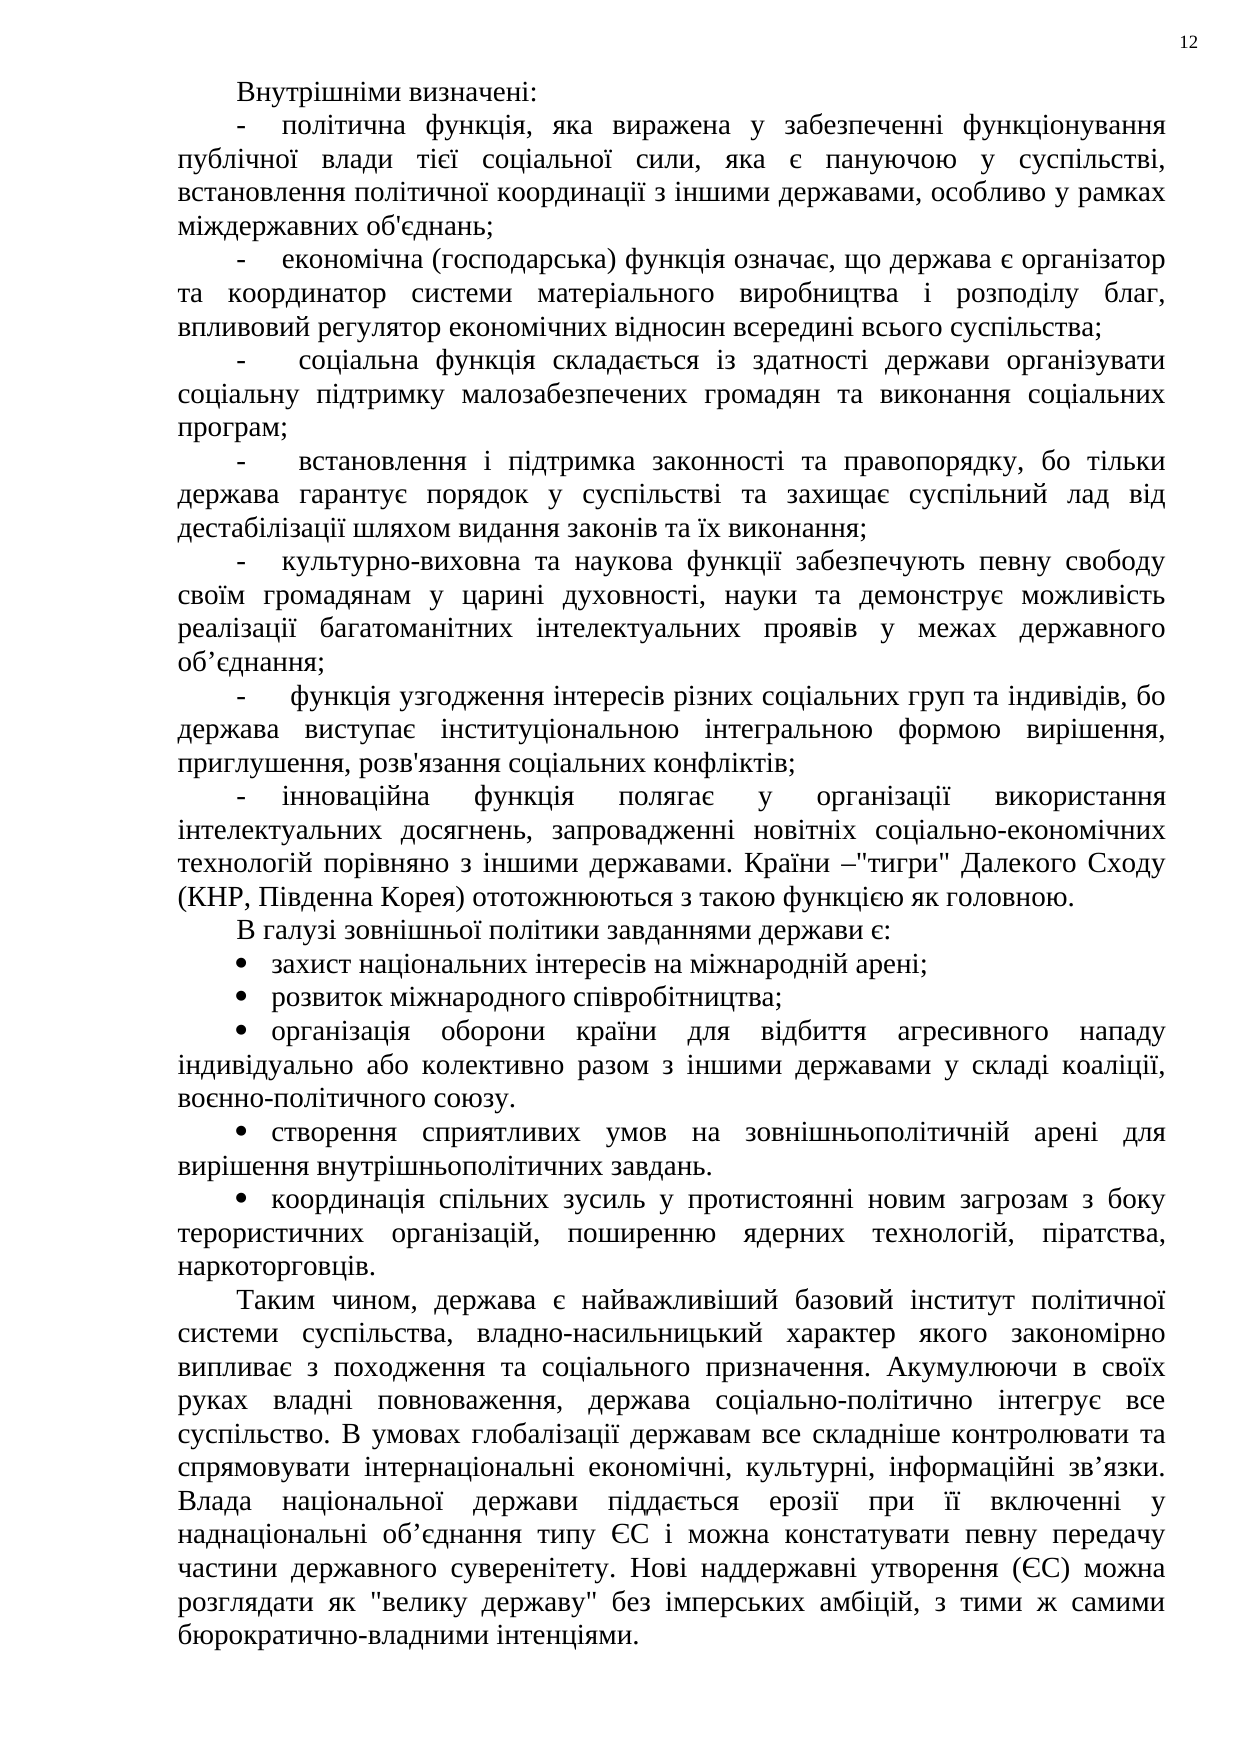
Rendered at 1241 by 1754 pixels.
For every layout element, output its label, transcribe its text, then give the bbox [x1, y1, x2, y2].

list встановлення і підтримка законності та правопорядку, бо тільки держава гарантує порядок у суспільстві та захищає суспільний лад від дестабілізації шляхом видання законів та їх виконання; [177, 443, 1167, 543]
list інноваційна функція полягає у організації використання інтелектуальних досягнень, запровадженні новітніх соціально-економічних технологій порівняно з іншими державами. Країни –"тигри" Далекого Сходу (КНР, Південна Корея) ототожнюються з такою функцією як головною. [177, 778, 1167, 912]
list політична функція, яка виражена у забезпеченні функціонування публічної влади тієї соціальної сили, яка є пануючою у суспільстві, встановлення політичної координації з іншими державами, особливо у рамках міждержавних об'єднань; [177, 107, 1167, 242]
list створення сприятливих умов на зовнішньополітичній арені для вирішення внутрішньополітичних завдань. [177, 1114, 1167, 1181]
list розвиток міжнародного співробітництва; [177, 979, 1167, 1013]
text В галузі зовнішньої політики завданнями держави є: [177, 912, 1167, 946]
text Внутрішніми визначені: [177, 74, 1167, 107]
list захист національних інтересів на міжнародній арені; [177, 946, 1167, 979]
list координація спільних зусиль у протистоянні новим загрозам з боку терористичних організацій, поширенню ядерних технологій, піратства, наркоторговців. [177, 1181, 1167, 1282]
text Таким чином, держава є найважливіший базовий інститут політичної системи суспільства, владно-насильницький характер якого закономірно випливає з походження та соціального призначення. Акумулюючи в своїх руках владні повноваження, держава соціально-політично інтегрує все суспільство. В умовах глобалізації державам все складніше контролювати та спрямовувати інтернаціональні економічні, культурні, інформаційні зв’язки. Влада національної держави піддається ерозії при її включенні у наднаціональні об’єднання типу ЄС і можна констатувати певну передачу частини державного суверенітету. Нові наддержавні утворення (ЄС) можна розглядати як "велику державу" без імперських амбіцій, з тими ж самими бюрократично-владними інтенціями. [177, 1282, 1167, 1651]
list економічна (господарська) функція означає, що держава є організатор та координатор системи матеріального виробництва і розподілу благ, впливовий регулятор економічних відносин всередині всього суспільства; [177, 242, 1167, 342]
list соціальна функція складається із здатності держави організувати соціальну підтримку малозабезпечених громадян та виконання соціальних програм; [177, 342, 1167, 443]
list функція узгодження інтересів різних соціальних груп та індивідів, бо держава виступає інституціональною інтегральною формою вирішення, приглушення, розв'язання соціальних конфліктів; [177, 678, 1167, 778]
list культурно-виховна та наукова функції забезпечують певну свободу своїм громадянам у царині духовності, науки та демонструє можливість реалізації багатоманітних інтелектуальних проявів у межах державного об’єднання; [177, 543, 1167, 678]
list організація оборони країни для відбиття агресивного нападу індивідуально або колективно разом з іншими державами у складі коаліції, воєнно-політичного союзу. [177, 1013, 1167, 1114]
